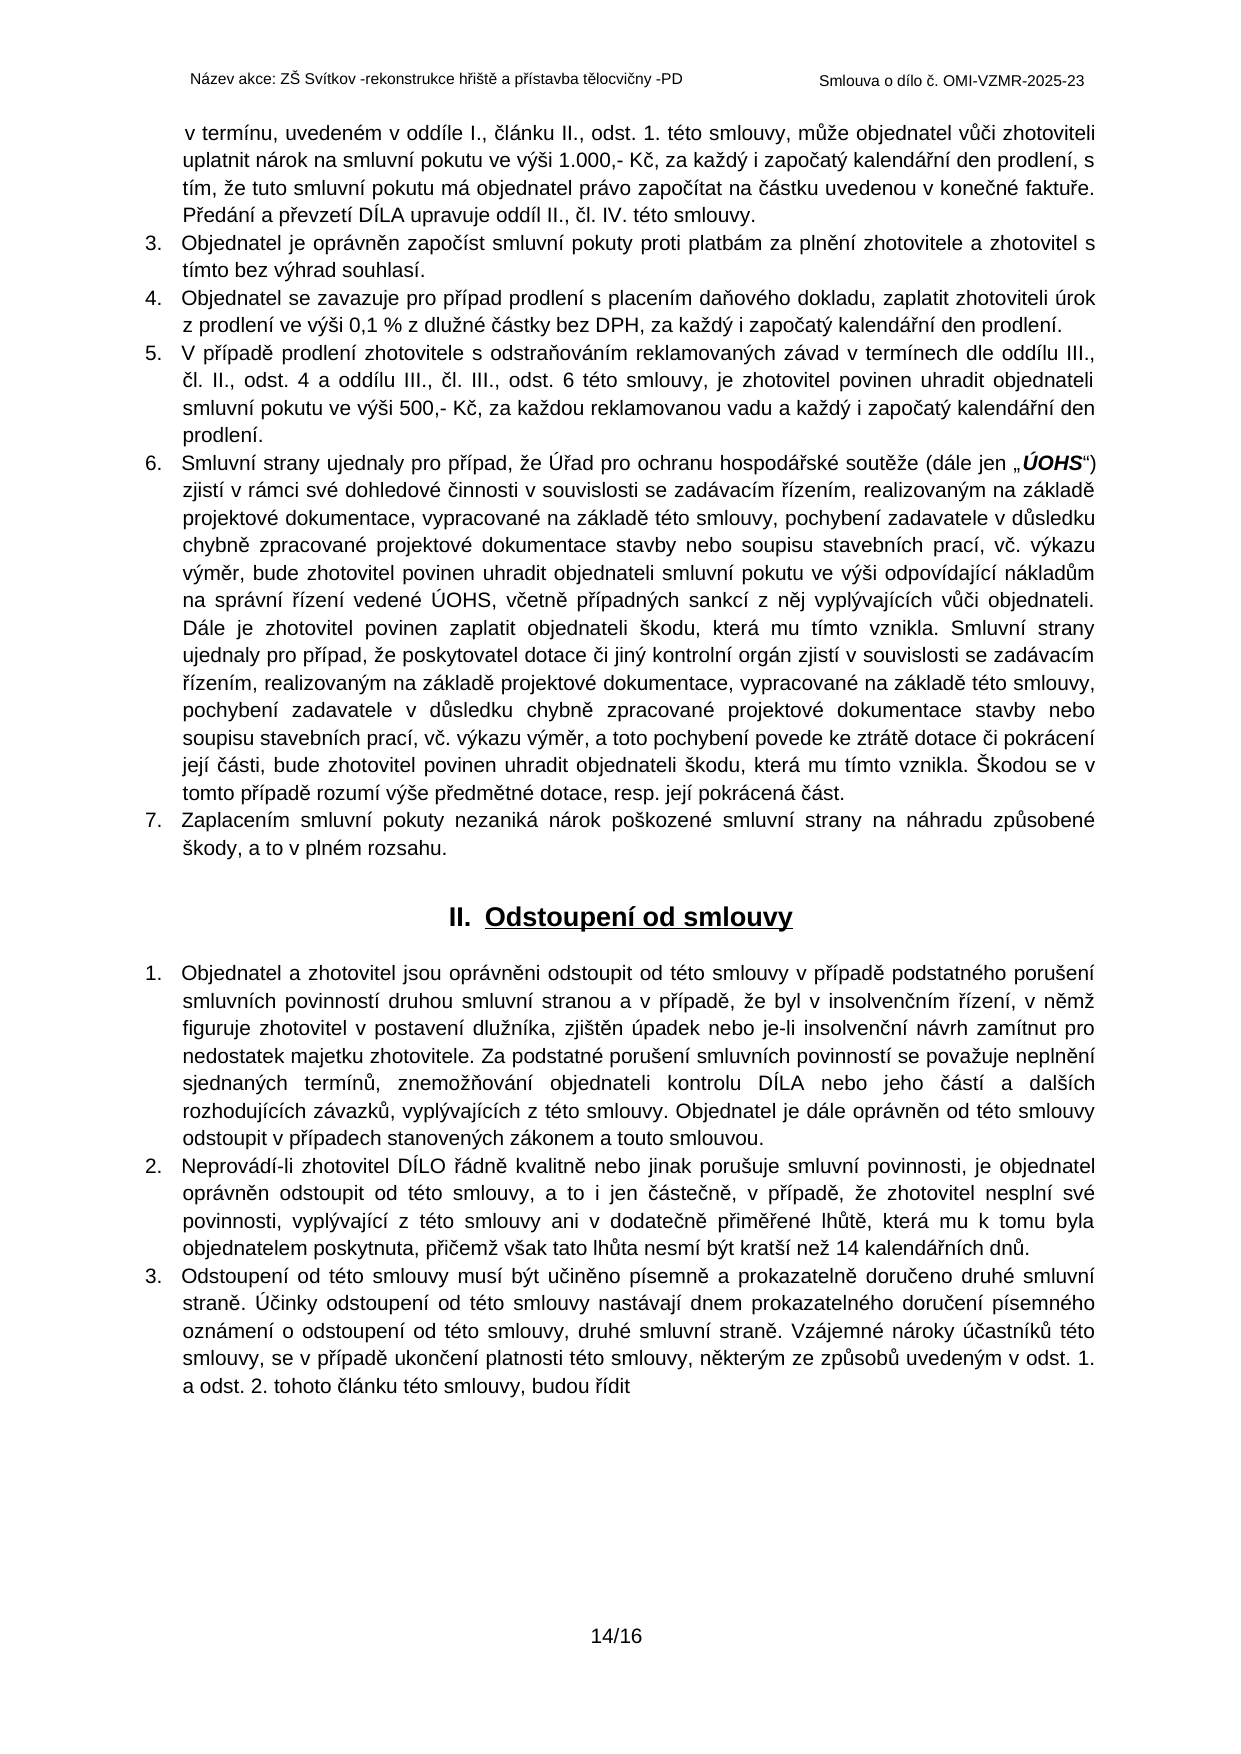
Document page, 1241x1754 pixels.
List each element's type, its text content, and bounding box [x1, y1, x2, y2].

list Objednatel je oprávněn započíst smluvní pokuty proti platbám za plnění zhotovitele a zhotovitel s tímto bez výhrad souhlasí. [145, 231, 1096, 282]
text v termínu, uvedeném v oddíle I., článku II., odst. 1. této smlouvy, může objednatel vůči zhotoviteli uplatnit nárok na smluvní pokutu ve výši 1.000,- Kč, za každý i započatý kalendářní den prodlení, s tím, že tuto smluvní pokutu má objednatel právo započítat na částku uvedenou v konečné faktuře. Předání a převzetí DÍLA upravuje oddíl II., čl. IV. této smlouvy. [182, 121, 1096, 227]
list V případě prodlení zhotovitele s odstraňováním reklamovaných závad v termínech dle oddílu III., čl. II., odst. 4 a oddílu III., čl. III., odst. 6 této smlouvy, je zhotovitel povinen uhradit objednateli smluvní pokutu ve výši 500,- Kč, za každou reklamovanou vadu a každý i započatý kalendářní den prodlení. [145, 341, 1096, 447]
list Odstoupení od této smlouvy musí být učiněno písemně a prokazatelně doručeno druhé smluvní straně. Účinky odstoupení od této smlouvy nastávají dnem prokazatelného doručení písemného oznámení o odstoupení od této smlouvy, druhé smluvní straně. Vzájemné nároky účastníků této smlouvy, se v případě ukončení platnosti této smlouvy, některým ze způsobů uvedeným v odst. 1. a odst. 2. tohoto článku této smlouvy, budou řídit [145, 1264, 1096, 1398]
list Zaplacením smluvní pokuty nezaniká nárok poškozené smluvní strany na náhradu způsobené škody, a to v plném rozsahu. [145, 808, 1096, 860]
list Smluvní strany ujednaly pro případ, že Úřad pro ochranu hospodářské soutěže (dále jen „ÚOHS“) zjistí v rámci své dohledové činnosti v souvislosti se zadávacím řízením, realizovaným na základě projektové dokumentace, vypracované na základě této smlouvy, pochybení zadavatele v důsledku chybně zpracované projektové dokumentace stavby nebo soupisu stavebních prací, vč. výkazu výměr, bude zhotovitel povinen uhradit objednateli smluvní pokutu ve výši odpovídající nákladům na správní řízení vedené ÚOHS, včetně případných sankcí z něj vyplývajících vůči objednateli. Dále je zhotovitel povinen zaplatit objednateli škodu, která mu tímto vznikla. Smluvní strany ujednaly pro případ, že poskytovatel dotace či jiný kontrolní orgán zjistí v souvislosti se zadávacím řízením, realizovaným na základě projektové dokumentace, vypracované na základě této smlouvy, pochybení zadavatele v důsledku chybně zpracované projektové dokumentace stavby nebo soupisu stavebních prací, vč. výkazu výměr, a toto pochybení povede ke ztrátě dotace či pokrácení její části, bude zhotovitel povinen uhradit objednateli škodu, která mu tímto vznikla. Škodou se v tomto případě rozumí výše předmětné dotace, resp. její pokrácená část. [145, 451, 1096, 805]
list Objednatel a zhotovitel jsou oprávněni odstoupit od této smlouvy v případě podstatného porušení smluvních povinností druhou smluvní stranou a v případě, že byl v insolvenčním řízení, v němž figuruje zhotovitel v postavení dlužníka, zjištěn úpadek nebo je-li insolvenční návrh zamítnut pro nedostatek majetku zhotovitele. Za podstatné porušení smluvních povinností se považuje neplnění sjednaných termínů, znemožňování objednateli kontrolu DÍLA nebo jeho částí a dalších rozhodujících závazků, vyplývajících z této smlouvy. Objednatel je dále oprávněn od této smlouvy odstoupit v případech stanovených zákonem a touto smlouvou. [145, 961, 1096, 1150]
list Neprovádí-li zhotovitel DÍLO řádně kvalitně nebo jinak porušuje smluvní povinnosti, je objednatel oprávněn odstoupit od této smlouvy, a to i jen částečně, v případě, že zhotovitel nesplní své povinnosti, vyplývající z této smlouvy ani v dodatečně přiměřené lhůtě, která mu k tomu byla objednatelem poskytnuta, přičemž však tato lhůta nesmí být kratší než 14 kalendářních dnů. [145, 1154, 1096, 1260]
list Objednatel se zavazuje pro případ prodlení s placením daňového dokladu, zaplatit zhotoviteli úrok z prodlení ve výši 0,1 % z dlužné částky bez DPH, za každý i započatý kalendářní den prodlení. [145, 286, 1096, 337]
text Název akce: ZŠ Svítkov -rekonstrukce hřiště a přístavba tělocvičny -PD [190, 70, 683, 88]
text Smlouva o dílo č. OMI-VZMR-2025-23 [819, 72, 1085, 90]
text 14/16 [590, 1624, 643, 1648]
list Odstoupení od smlouvy [145, 901, 1096, 932]
